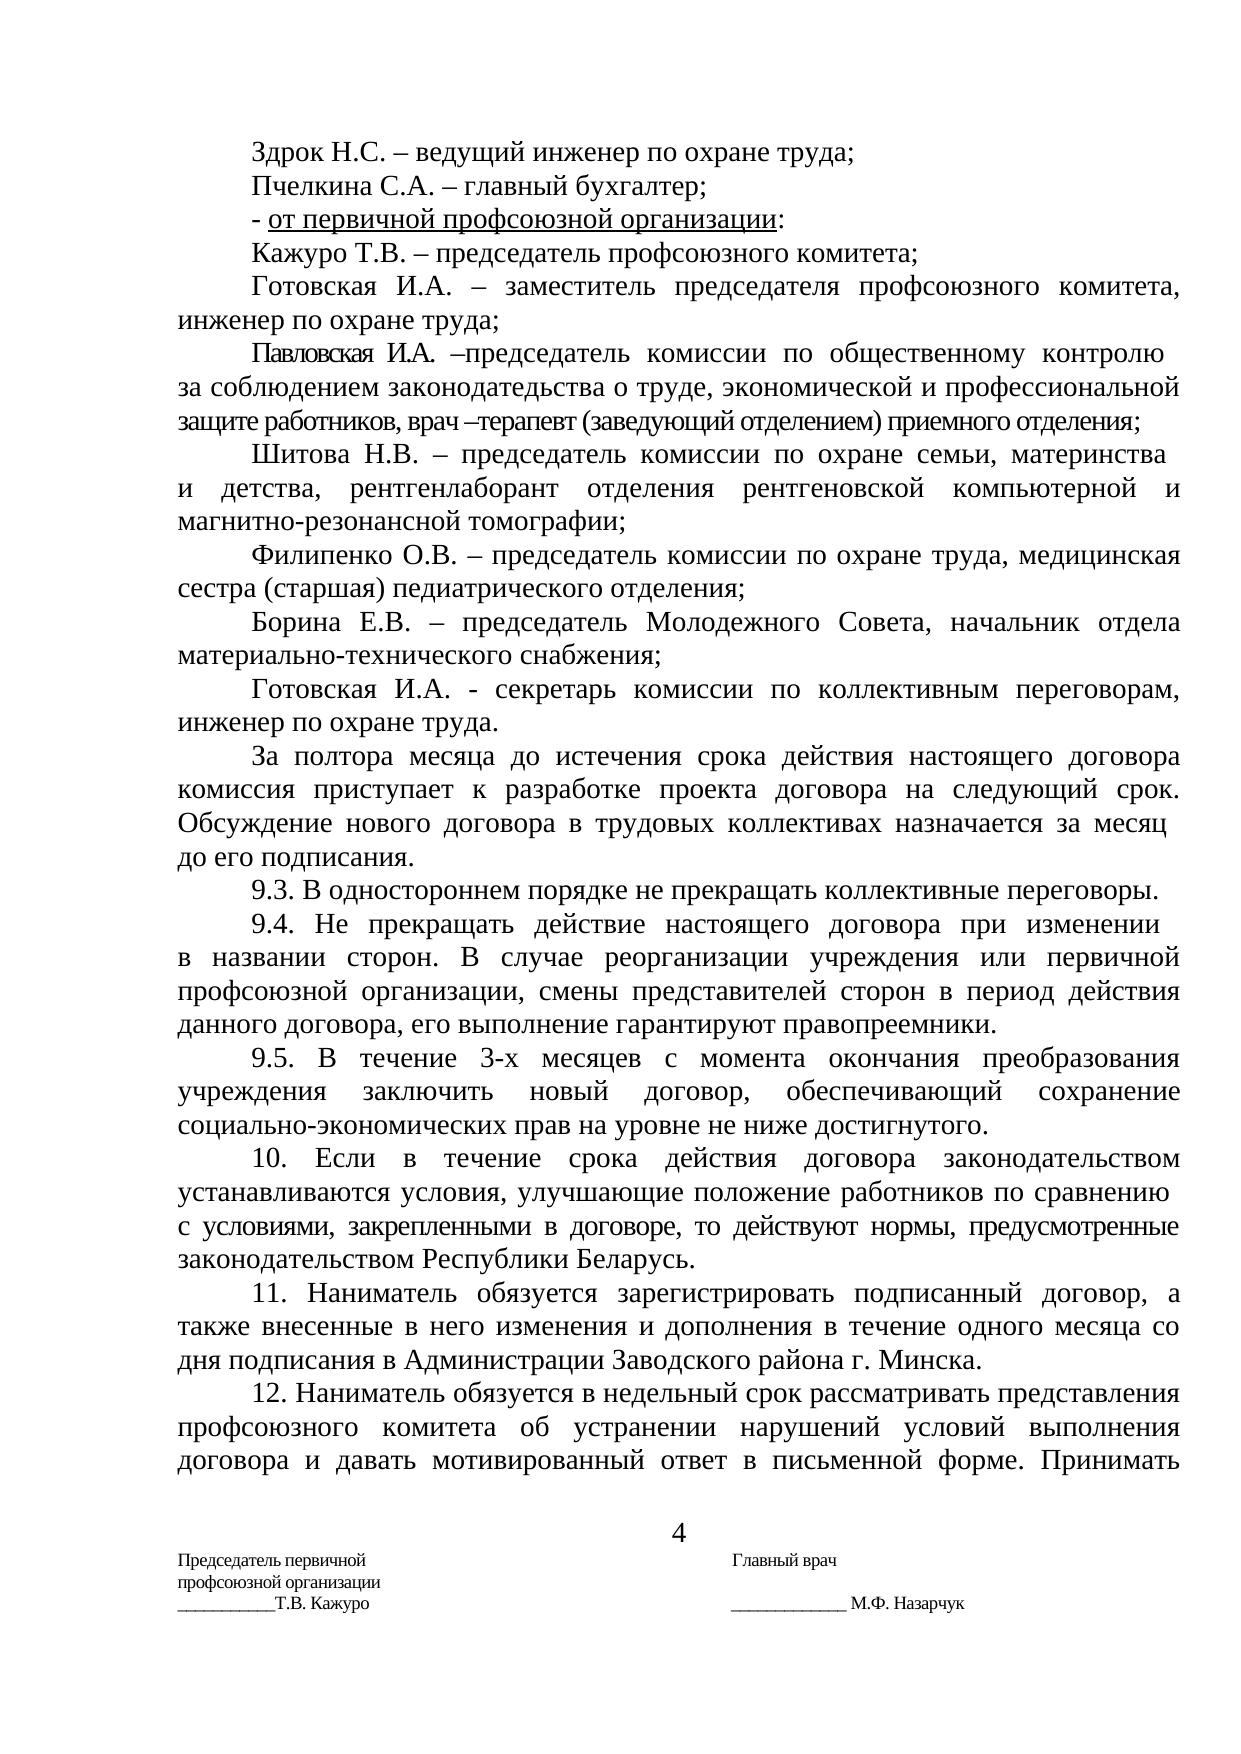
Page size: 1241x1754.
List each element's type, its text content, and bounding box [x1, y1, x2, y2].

text Готовская И.А. - секретарь комиссии по коллективным переговорам, инженер по охране труда. [177, 671, 1181, 738]
text 9.3. В одностороннем порядке не прекращать коллективные переговоры. [177, 872, 1181, 906]
text Филипенко О.В. – председатель комиссии по охране труда, медицинская сестра (старшая) педиатрического отделения; [177, 537, 1181, 604]
text Здрок Н.С. – ведущий инженер по охране труда; [177, 134, 1181, 168]
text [177, 1375, 1181, 1476]
text 10. Если в течение срока действия договора законодательством устанавливаются условия, улучшающие положение работников по сравнению с условиями, закрепленными в договоре, то действуют нормы, предусмотренные законодательством Республики Беларусь. [177, 1141, 1181, 1275]
text Павловская И.А. –председатель комиссии по общественному контролю за соблюдением законодатедьства о труде, экономической и профессиональной защите работников, врач –терапевт (заведующий отделением) приемного отделения; [177, 336, 1181, 436]
text За полтора месяца до истечения срока действия настоящего договора комиссия приступает к разработке проекта договора на следующий срок. Обсуждение нового договора в трудовых коллективах назначается за месяц до его подписания. [177, 738, 1181, 872]
text 9.5. В течение 3-х месяцев с момента окончания преобразования учреждения заключить новый договор, обеспечивающий сохранение социально-экономических прав на уровне не ниже достигнутого. [177, 1040, 1181, 1141]
text - от первичной профсоюзной организации: [177, 201, 1181, 235]
text Шитова Н.В. – председатель комиссии по охране семьи, материнства и детства, рентгенлаборант отделения рентгеновской компьютерной и магнитно-резонансной томографии; [177, 436, 1181, 537]
text 11. Наниматель обязуется зарегистрировать подписанный договор, а также внесенные в него изменения и дополнения в течение одного месяца со дня подписания в Администрации Заводского района г. Минска. [177, 1275, 1181, 1375]
text 9.4. Не прекращать действие настоящего договора при изменении в названии сторон. В случае реорганизации учреждения или первичной профсоюзной организации, смены представителей сторон в период действия данного договора, его выполнение гарантируют правопреемники. [177, 906, 1181, 1040]
text Борина Е.В. – председатель Молодежного Совета, начальник отдела материально-технического снабжения; [177, 604, 1181, 671]
text Пчелкина С.А. – главный бухгалтер; [177, 168, 1181, 201]
text Готовская И.А. – заместитель председателя профсоюзного комитета, инженер по охране труда; [177, 268, 1181, 336]
text Кажуро Т.В. – председатель профсоюзного комитета; [177, 235, 1181, 268]
